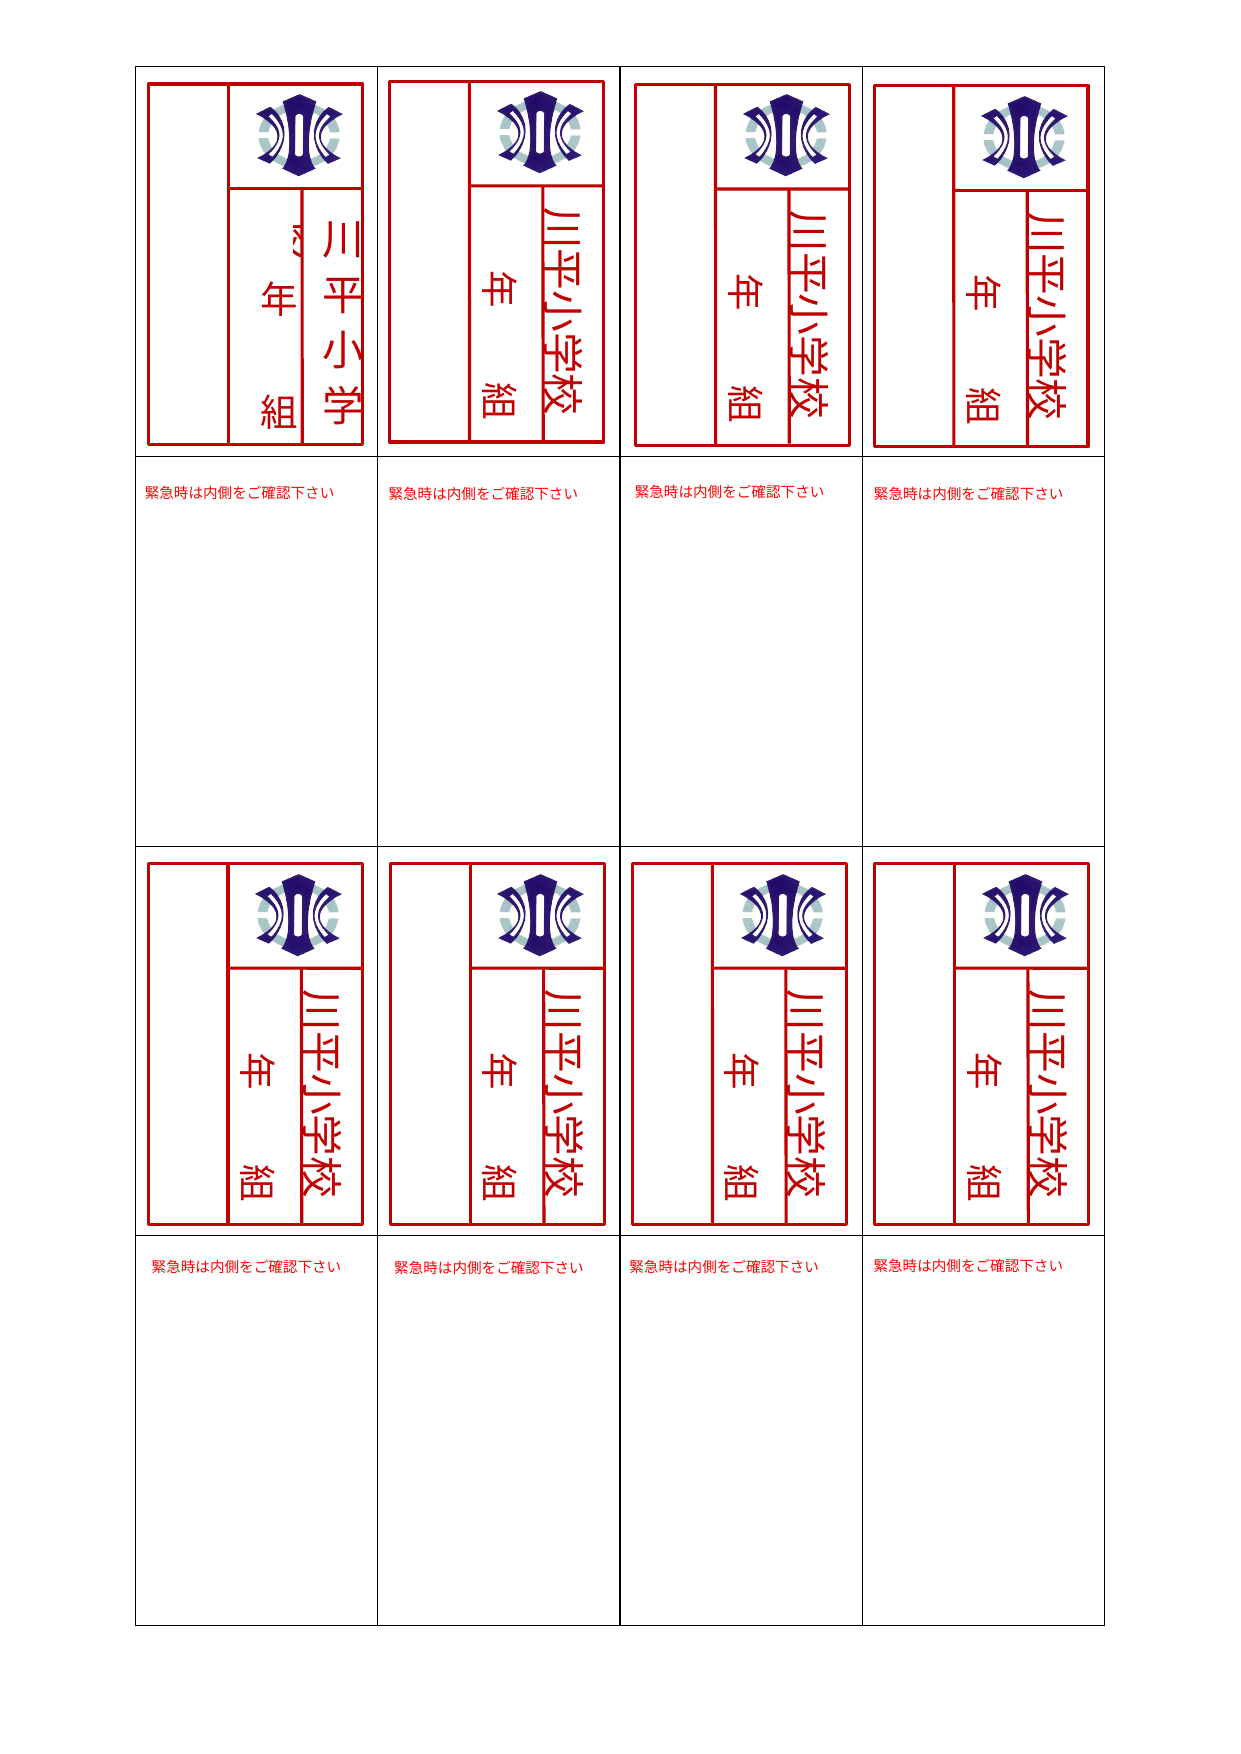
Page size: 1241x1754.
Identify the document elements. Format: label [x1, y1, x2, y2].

picture [959, 868, 1085, 958]
picture [474, 868, 600, 958]
table_cell [621, 457, 862, 846]
table_cell [136, 457, 377, 846]
table_cell [863, 457, 1104, 846]
table_cell [136, 1236, 377, 1625]
picture [717, 868, 842, 958]
picture [958, 90, 1084, 180]
picture [233, 88, 359, 178]
table_cell [378, 457, 619, 846]
picture [720, 88, 846, 178]
table_header [863, 67, 1104, 456]
table_cell [621, 1236, 862, 1625]
table_cell [136, 847, 377, 1235]
table_cell [378, 847, 619, 1235]
table_header [378, 67, 619, 456]
table_cell [378, 1236, 619, 1625]
table_cell [621, 847, 862, 1235]
table_header [136, 67, 377, 456]
table_cell [863, 847, 1104, 1235]
table_cell [863, 1236, 1104, 1625]
table_header [621, 67, 862, 456]
picture [474, 85, 600, 175]
picture [232, 868, 358, 958]
